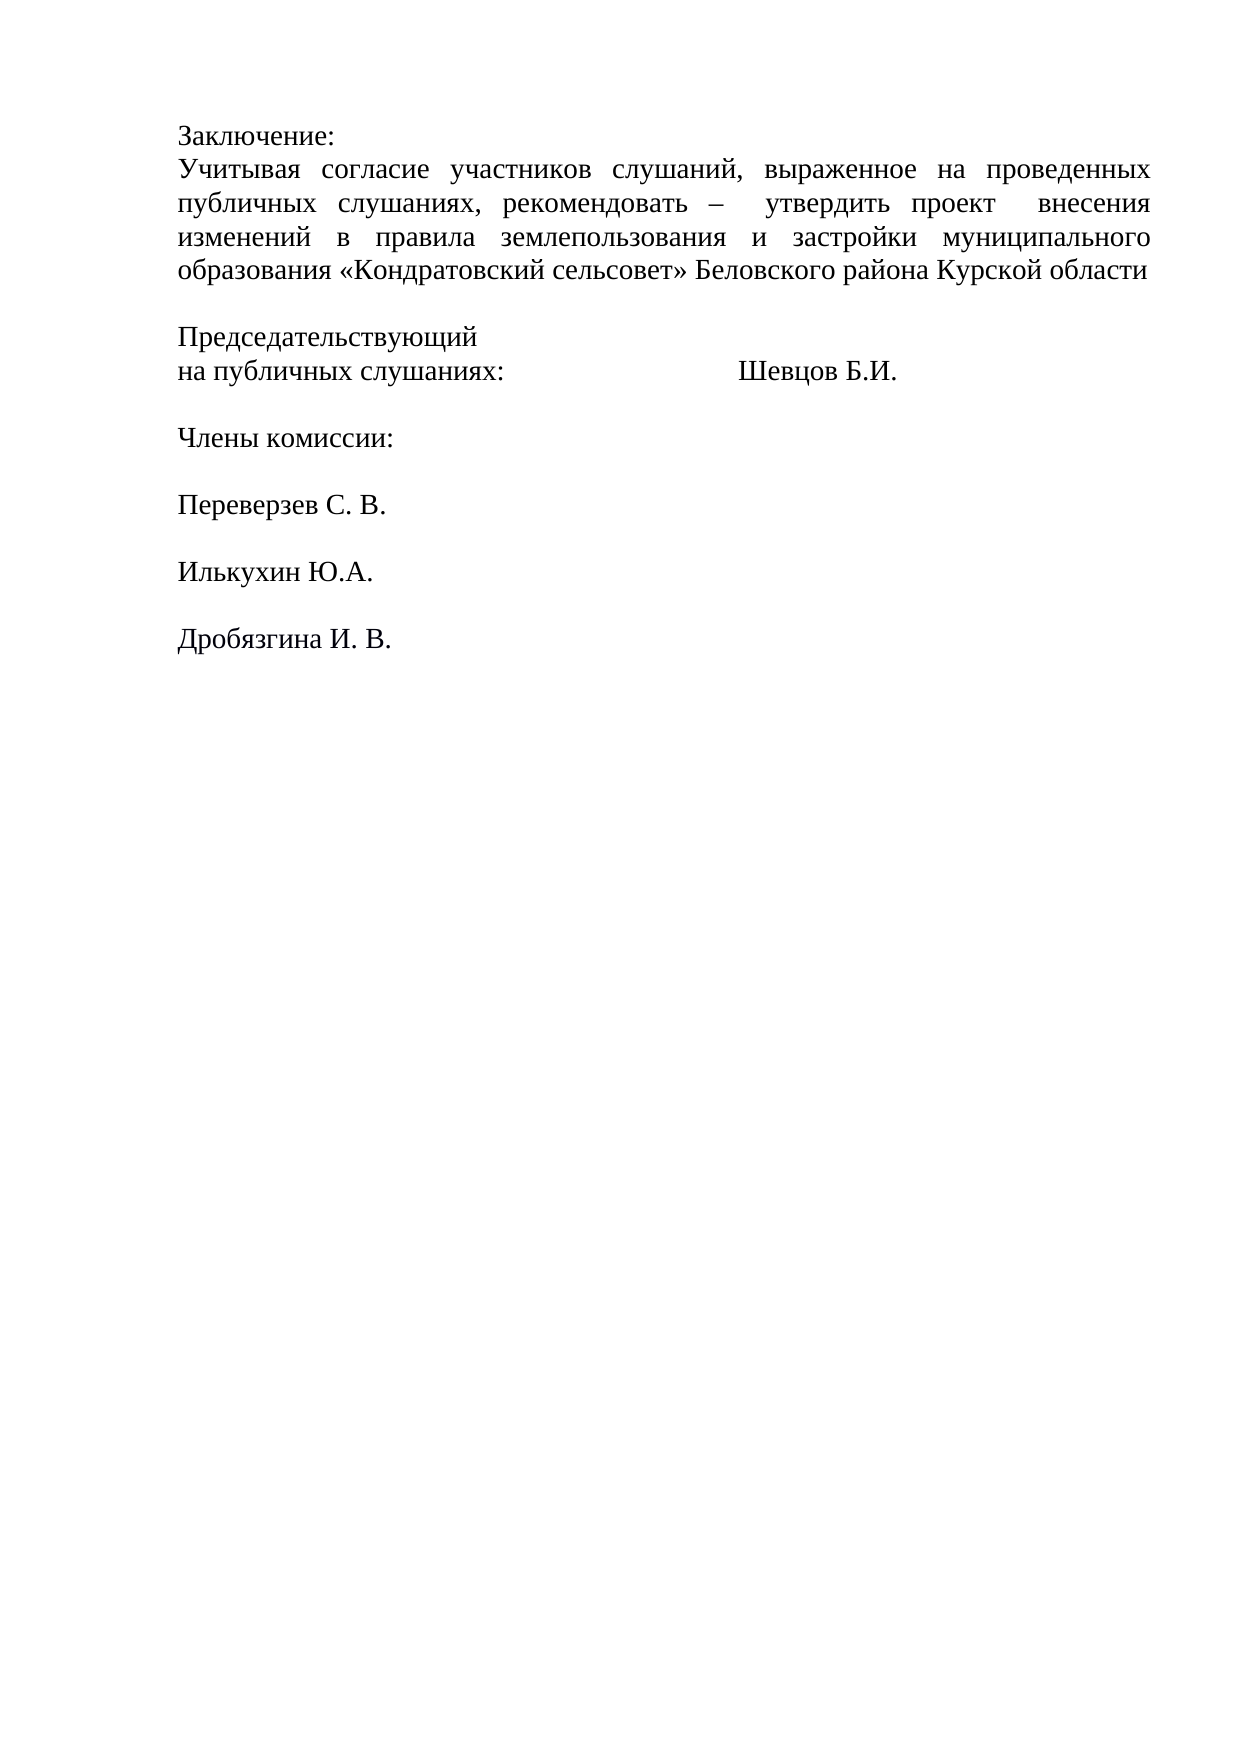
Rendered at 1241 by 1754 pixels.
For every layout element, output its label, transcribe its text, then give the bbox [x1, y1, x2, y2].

text Члены комиссии: [177, 420, 1152, 453]
text Председательствующий [177, 319, 1152, 353]
text на публичных слушаниях: Шевцов Б.И. [177, 353, 1152, 386]
text Переверзев С. В. [177, 487, 1152, 521]
text Заключение: [177, 118, 1152, 152]
text Дробязгина И. В. [177, 621, 1152, 655]
text Илькухин Ю.А. [177, 554, 1152, 588]
text Учитывая согласие участников слушаний, выраженное на проведенных публичных слушаниях, рекомендовать – утвердить проект внесения изменений в правила землепользования и застройки муниципального образования «Кондратовский сельсовет» Беловского района Курской области [177, 152, 1152, 286]
